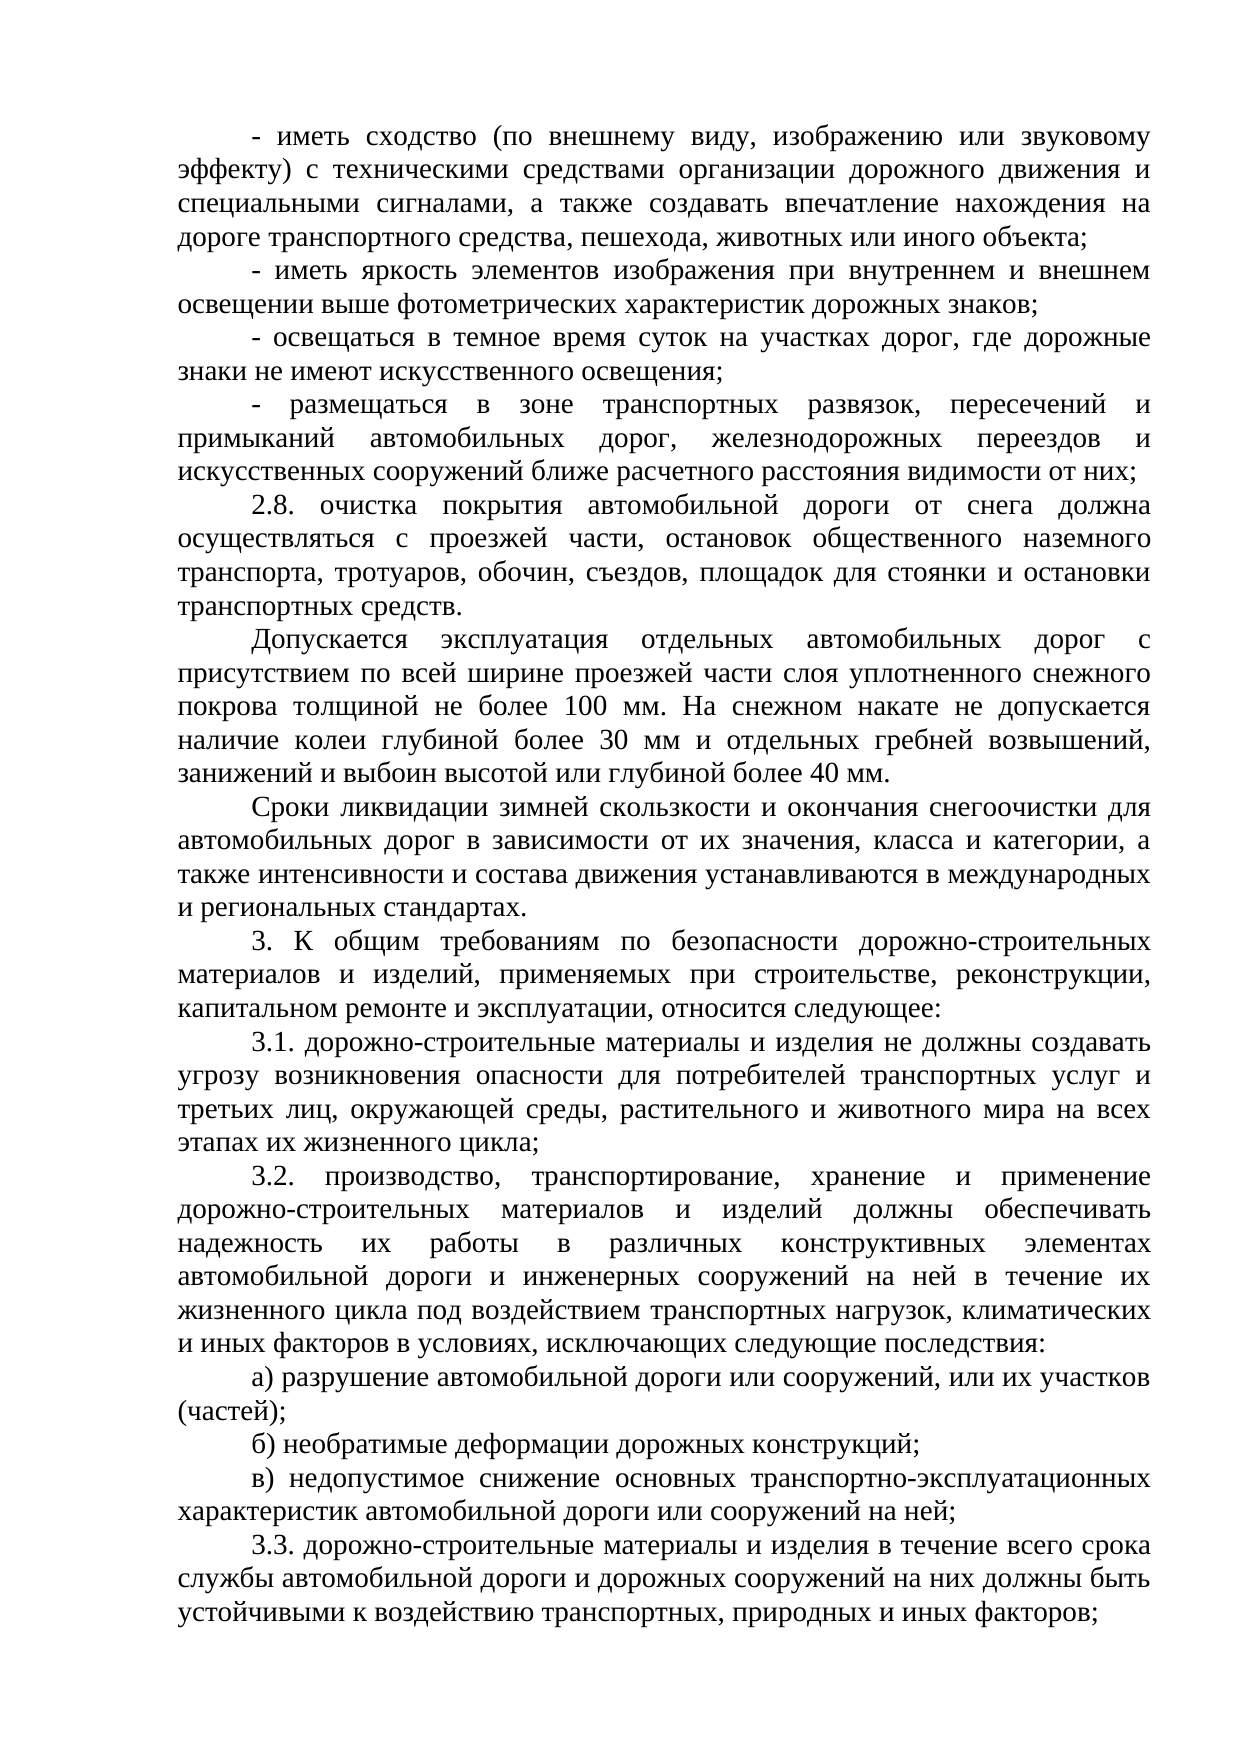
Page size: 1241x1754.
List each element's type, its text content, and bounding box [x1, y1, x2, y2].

text 3.2. производство, транспортирование, хранение и применение дорожно-строительных материалов и изделий должны обеспечивать надежность их работы в различных конструктивных элементах автомобильной дороги и инженерных сооружений на ней в течение их жизненного цикла под воздействием транспортных нагрузок, климатических и иных факторов в условиях, исключающих следующие последствия: [177, 1158, 1152, 1359]
text - иметь сходство (по внешнему виду, изображению или звуковому эффекту) с техническими средствами организации дорожного движения и специальными сигналами, а также создавать впечатление нахождения на дороге транспортного средства, пешехода, животных или иного объекта; [177, 118, 1152, 252]
text Сроки ликвидации зимней скользкости и окончания снегоочистки для автомобильных дорог в зависимости от их значения, класса и категории, а также интенсивности и состава движения устанавливаются в международных и региональных стандартах. [177, 789, 1152, 923]
text - размещаться в зоне транспортных развязок, пересечений и примыканий автомобильных дорог, железнодорожных переездов и искусственных сооружений ближе расчетного расстояния видимости от них; [177, 386, 1152, 487]
text 3. К общим требованиям по безопасности дорожно-строительных материалов и изделий, применяемых при строительстве, реконструкции, капитальном ремонте и эксплуатации, относится следующее: [177, 923, 1152, 1024]
text в) недопустимое снижение основных транспортно-эксплуатационных характеристик автомобильной дороги или сооружений на ней; [177, 1460, 1152, 1527]
text - освещаться в темное время суток на участках дорог, где дорожные знаки не имеют искусственного освещения; [177, 319, 1152, 386]
text а) разрушение автомобильной дороги или сооружений, или их участков (частей); [177, 1359, 1152, 1426]
text Допускается эксплуатация отдельных автомобильных дорог с присутствием по всей ширине проезжей части слоя уплотненного снежного покрова толщиной не более 100 мм. На снежном накате не допускается наличие колеи глубиной более 30 мм и отдельных гребней возвышений, занижений и выбоин высотой или глубиной более 40 мм. [177, 621, 1152, 789]
text 3.1. дорожно-строительные материалы и изделия не должны создавать угрозу возникновения опасности для потребителей транспортных услуг и третьих лиц, окружающей среды, растительного и животного мира на всех этапах их жизненного цикла; [177, 1024, 1152, 1158]
text б) необратимые деформации дорожных конструкций; [177, 1426, 1152, 1460]
text 2.8. очистка покрытия автомобильной дороги от снега должна осуществляться с проезжей части, остановок общественного наземного транспорта, тротуаров, обочин, съездов, площадок для стоянки и остановки транспортных средств. [177, 487, 1152, 621]
text 3.3. дорожно-строительные материалы и изделия в течение всего срока службы автомобильной дороги и дорожных сооружений на них должны быть устойчивыми к воздействию транспортных, природных и иных факторов; [177, 1527, 1152, 1627]
text - иметь яркость элементов изображения при внутреннем и внешнем освещении выше фотометрических характеристик дорожных знаков; [177, 252, 1152, 319]
